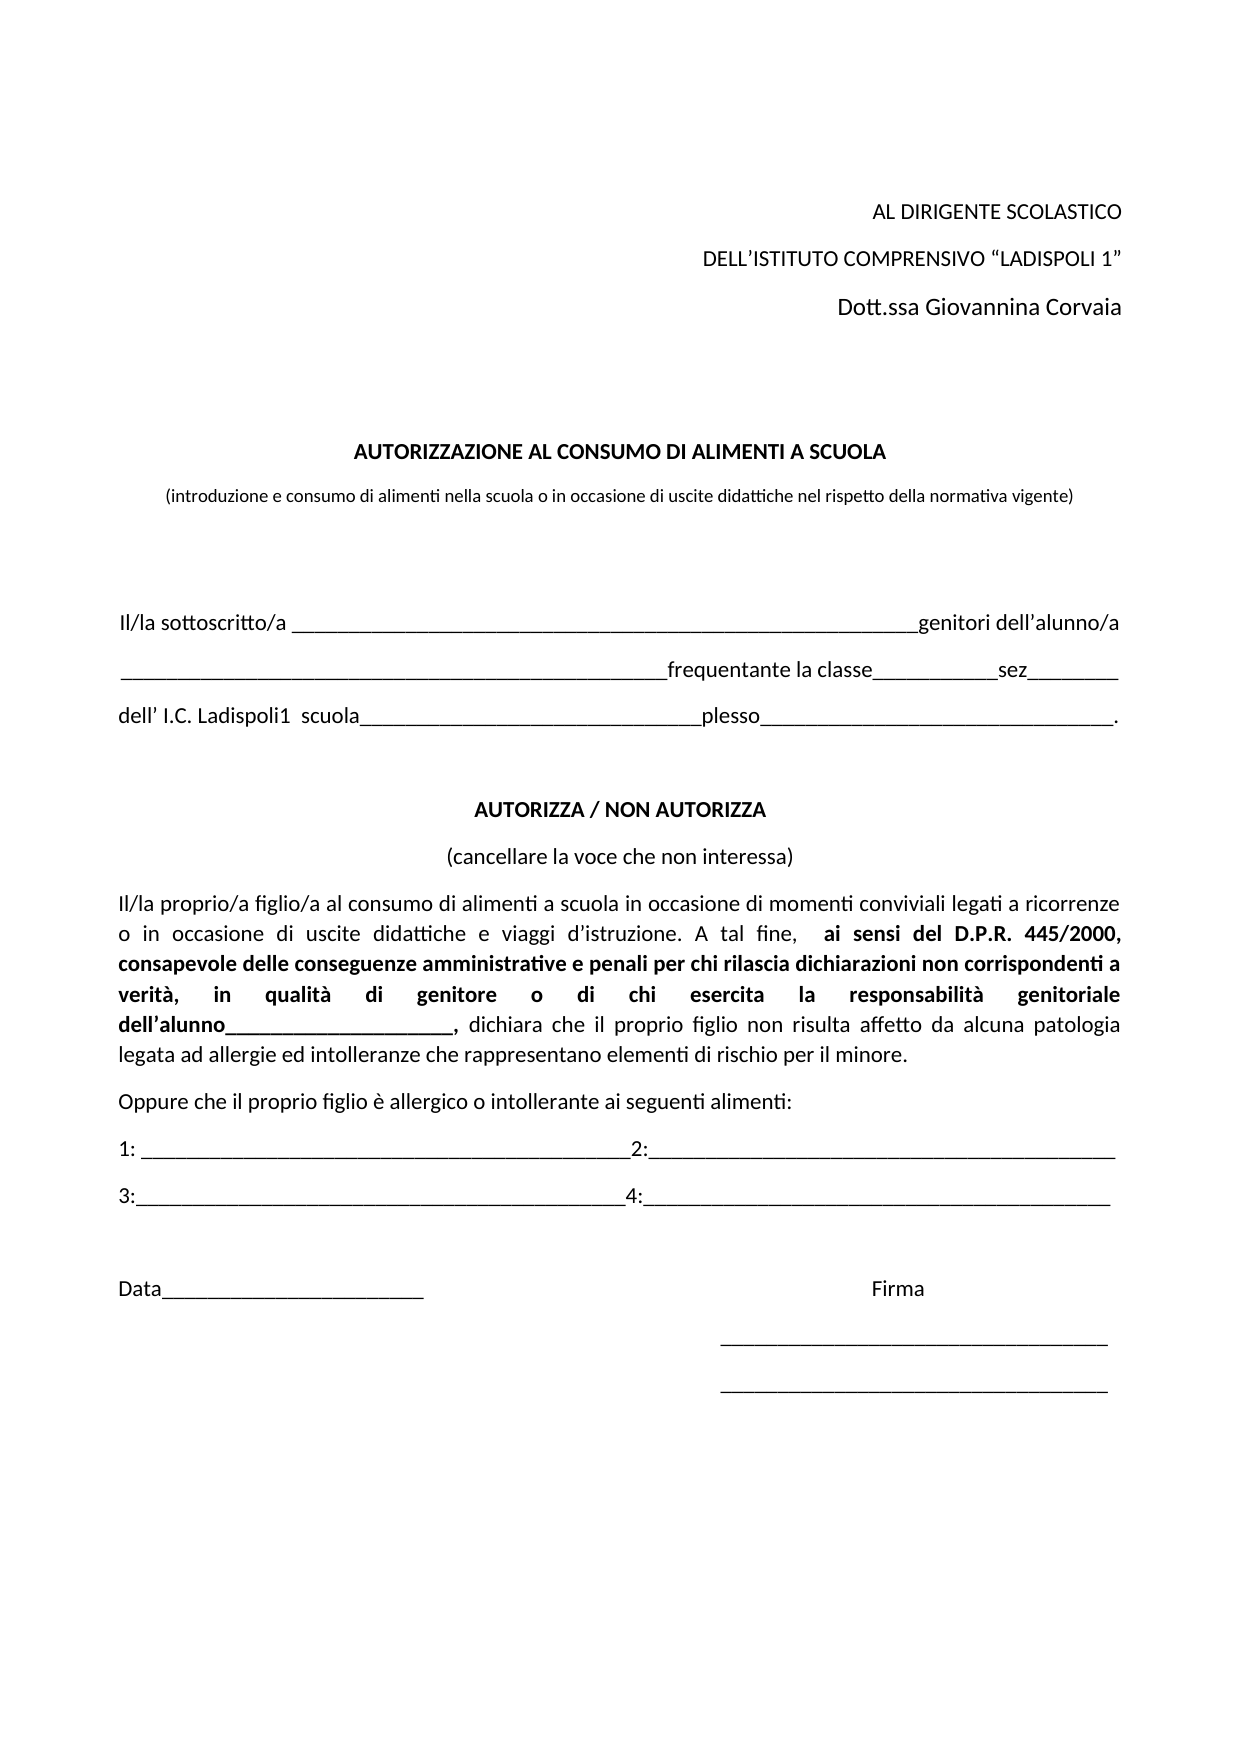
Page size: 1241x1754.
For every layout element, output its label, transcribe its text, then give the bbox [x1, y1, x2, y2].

text __________________________________ [118, 1321, 1122, 1349]
text ________________________________________________frequentante la classe___________sez________ [118, 655, 1122, 683]
text Il/la sottoscritto/a _______________________________________________________genitori dell’alunno/a [118, 608, 1122, 636]
text Il/la proprio/a figlio/a al consumo di alimenti a scuola in occasione di momenti conviviali legati a ricorrenze o in occasione di uscite didattiche e viaggi d’istruzione. A tal fine, ai sensi del D.P.R. 445/2000, consapevole delle conseguenze amministrative e penali per chi rilascia dichiarazioni non corrispondenti a verità, in qualità di genitore o di chi esercita la responsabilità genitoriale dell’alunno____________________, dichiara che il proprio figlio non risulta affetto da alcuna patologia legata ad allergie ed intolleranze che rappresentano elementi di rischio per il minore. [118, 889, 1122, 1068]
text Dott.ssa Giovannina Corvaia [118, 291, 1122, 321]
text Data_______________________ Firma [118, 1274, 1122, 1303]
text 1: ___________________________________________2:_________________________________________ [118, 1134, 1122, 1162]
text 3:___________________________________________4:_________________________________________ [118, 1181, 1122, 1209]
text AL DIRIGENTE SCOLASTICO [118, 197, 1122, 225]
text (cancellare la voce che non interessa) [118, 842, 1122, 870]
text AUTORIZZA / NON AUTORIZZA [118, 795, 1122, 823]
text Oppure che il proprio figlio è allergico o intollerante ai seguenti alimenti: [118, 1087, 1122, 1115]
text AUTORIZZAZIONE AL CONSUMO DI ALIMENTI A SCUOLA [118, 437, 1122, 465]
text (introduzione e consumo di alimenti nella scuola o in occasione di uscite didattiche nel rispetto della normativa vigente) [118, 484, 1122, 507]
text DELL’ISTITUTO COMPRENSIVO “LADISPOLI 1” [118, 244, 1122, 272]
text dell’ I.C. Ladispoli1 scuola______________________________plesso_______________________________. [118, 702, 1122, 730]
text __________________________________ [118, 1368, 1122, 1396]
